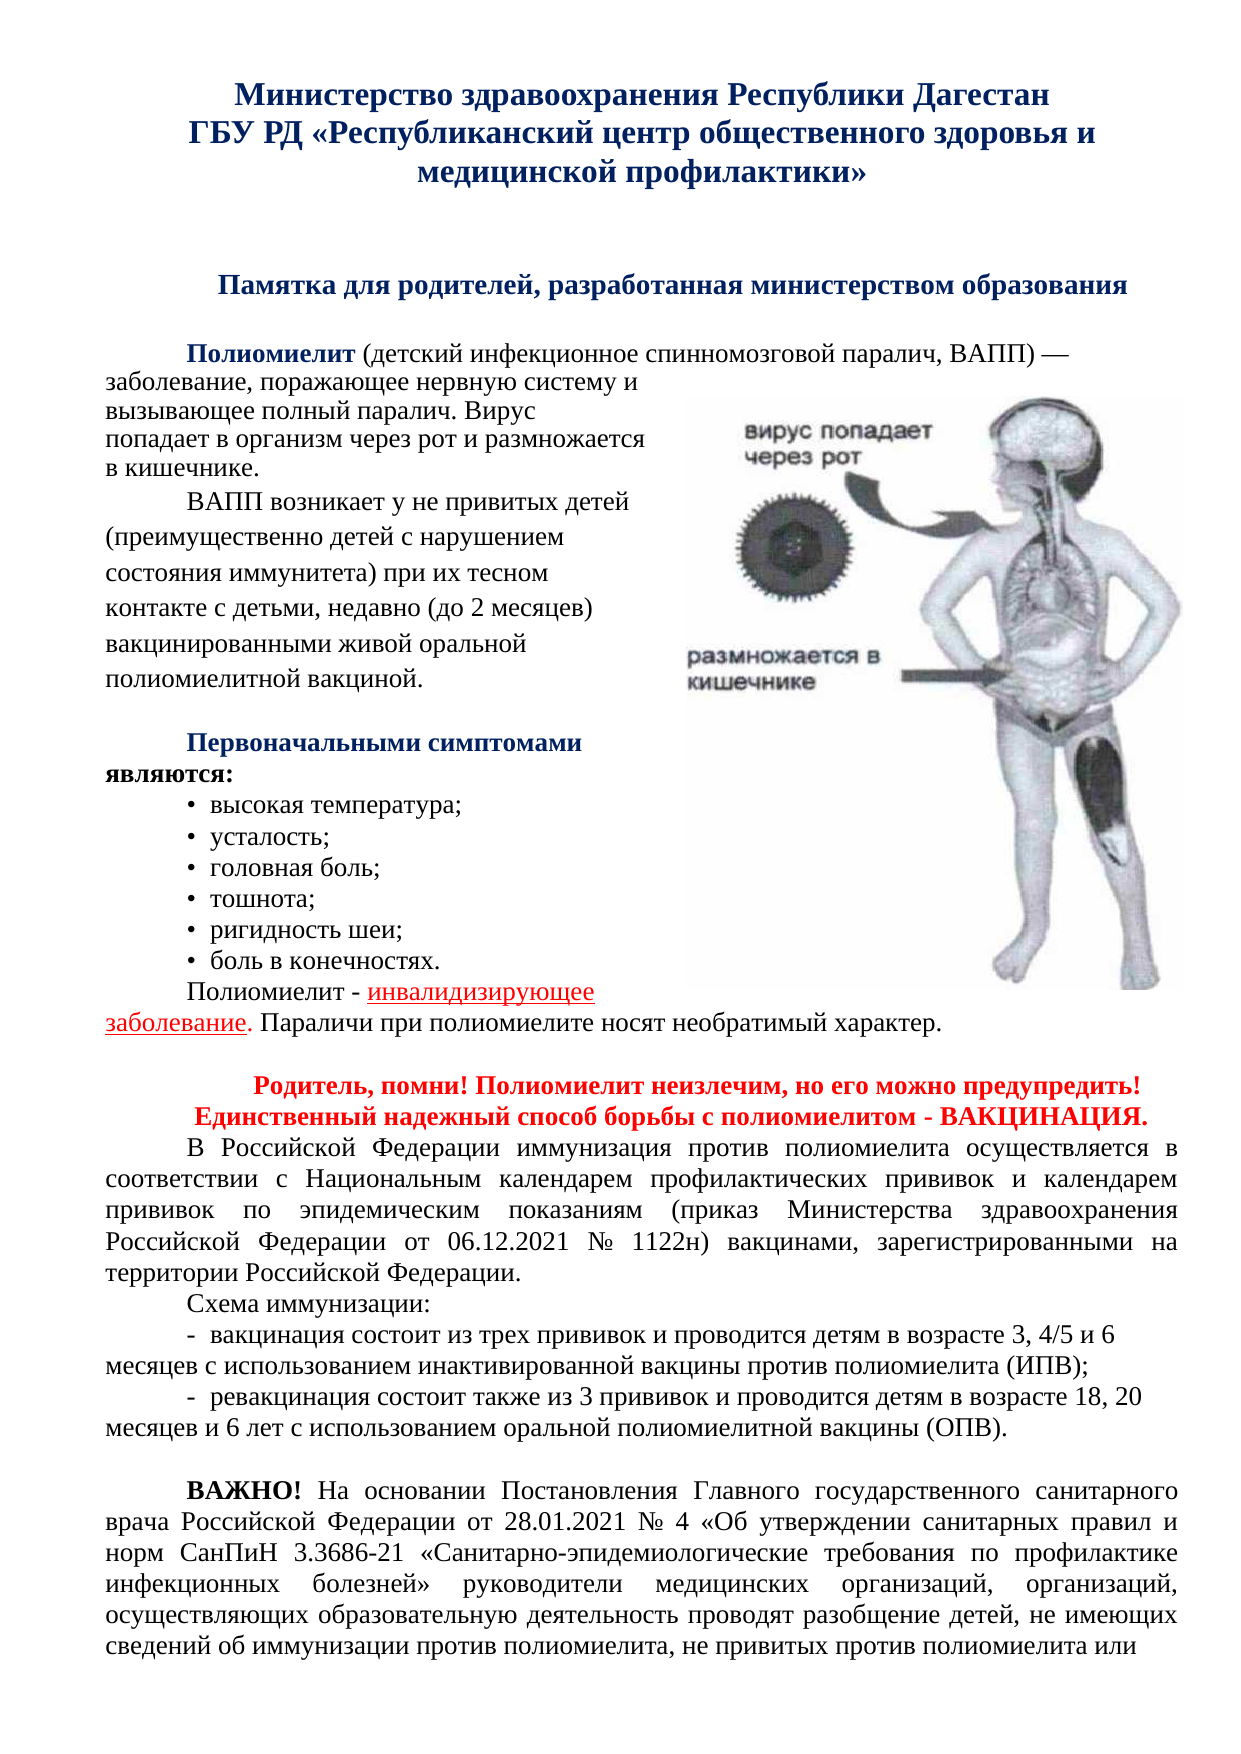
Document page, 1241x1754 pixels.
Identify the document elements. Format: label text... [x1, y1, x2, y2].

picture [686, 396, 1183, 990]
list вакцинация состоит из трех прививок и проводится детям в возрасте 3, 4/5 и 6 месяцев с использованием инактивированной вакцины против полиомиелита (ИПВ); [105, 1318, 1179, 1380]
text Министерство здравоохранения Республики Дагестан [105, 74, 1179, 113]
text Единственный надежный способ борьбы с полиомиелитом - ВАКЦИНАЦИЯ. [105, 1100, 1148, 1131]
text ГБУ РД «Республиканский центр общественного здоровья и медицинской профилактики» [105, 113, 1179, 189]
list усталость; [105, 820, 644, 851]
text Памятка для родителей, разработанная министерством образования [218, 264, 1179, 339]
text Полиомиелит (детский инфекционное спинномозговой паралич, ВАПП) — [105, 339, 1179, 368]
list боль в конечностях. [105, 944, 644, 975]
list головная боль; [105, 851, 644, 882]
text заболевание, поражающее нервную систему и вызывающее полный паралич. Вирус попадает в организм через рот и размножается в кишечнике. [105, 368, 1179, 482]
text В Российской Федерации иммунизация против полиомиелита осуществляется в соответствии с Национальным календарем профилактических прививок и календарем прививок по эпидемическим показаниям (приказ Министерства здравоохранения Российской Федерации от 06.12.2021 № 1122н) вакцинами, зарегистрированными на территории Российской Федерации. [105, 1131, 1179, 1287]
text Первоначальными симптомами являются: [105, 726, 686, 788]
list ревакцинация состоит также из 3 прививок и проводится детям в возрасте 18, 20 месяцев и 6 лет с использованием оральной полиомиелитной вакцины (ОПВ). [105, 1380, 1179, 1443]
text Родитель, помни! Полиомиелит неизлечим, но его можно предупредить! [253, 1069, 1179, 1100]
text Схема иммунизации: [105, 1287, 1179, 1318]
list высокая температура; [105, 788, 644, 820]
list ригидность шеи; [105, 913, 644, 944]
text ВАПП возникает у не привитых детей (преимущественно детей с нарушением состояния иммунитета) при их тесном контакте с детьми, недавно (до 2 месяцев) вакцинированными живой оральной полиомиелитной вакциной. [105, 482, 686, 695]
text Полиомиелит - инвалидизирующее [105, 975, 644, 1007]
list тошнота; [105, 882, 644, 913]
text заболевание. Параличи при полиомиелите носят необратимый характер. [105, 1007, 1179, 1038]
text ВАЖНО! На основании Постановления Главного государственного санитарного врача Российской Федерации от 28.01.2021 № 4 «Об утверждении санитарных правил и норм СанПиН 3.3686-21 «Санитарно-эпидемиологические требования по профилактике инфекционных болезней» руководители медицинских организаций, организаций, осуществляющих образовательную деятельность проводят разобщение детей, не имеющих сведений об иммунизации против полиомиелита, не привитых против полиомиелита или [105, 1474, 1179, 1661]
